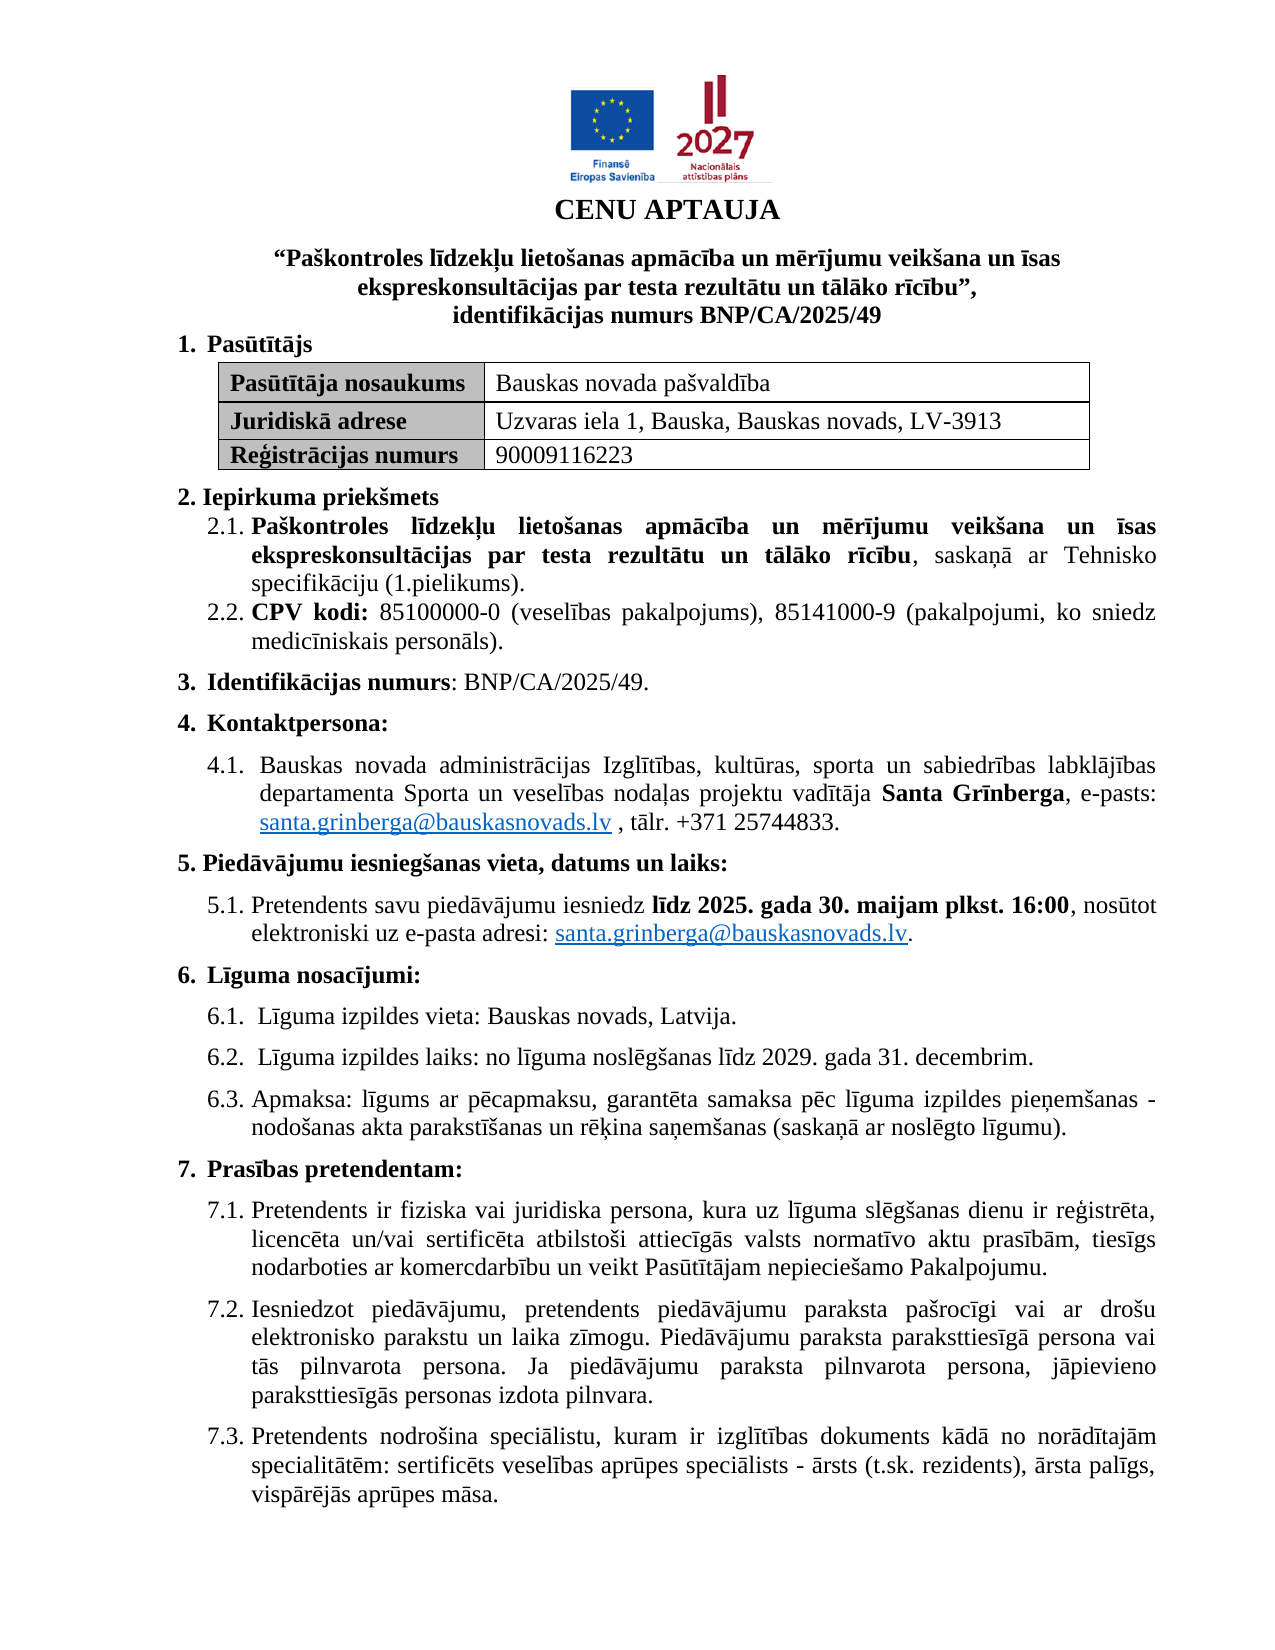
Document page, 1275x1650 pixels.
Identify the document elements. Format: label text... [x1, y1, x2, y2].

text CENU APTAUJA [177, 192, 1157, 225]
list Bauskas novada administrācijas Izglītības, kultūras, sporta un sabiedrības labklājības departamenta Sporta un veselības nodaļas projektu vadītāja Santa Grīnberga, e-pasts: santa.grinberga@bauskasnovads.lv , tālr. +371 25744833. [207, 750, 1157, 836]
list Iesniedzot piedāvājumu, pretendents piedāvājumu paraksta pašrocīgi vai ar drošu elektronisko parakstu un laika zīmogu. Piedāvājumu paraksta paraksttiesīgā persona vai tās pilnvarota persona. Ja piedāvājumu paraksta pilnvarota persona, jāpievieno paraksttiesīgās personas izdota pilnvara. [207, 1294, 1157, 1409]
text 2. Iepirkuma priekšmets [177, 482, 1157, 511]
table_header Pasūtītāja nosaukums [219, 363, 484, 401]
table_header Bauskas novada pašvaldība [485, 363, 1089, 401]
list Paškontroles līdzekļu lietošanas apmācība un mērījumu veikšana un īsas ekspreskonsultācijas par testa rezultātu un tālāko rīcību, saskaņā ar Tehnisko specifikāciju (1.pielikums). [207, 511, 1157, 597]
text 5. Piedāvājumu iesniegšanas vieta, datums un laiks: [177, 848, 1157, 877]
list Līguma nosacījumi: [177, 960, 1157, 989]
list CPV kodi: 85100000-0 (veselības pakalpojums), 85141000-9 (pakalpojumi, ko sniedz medicīniskais personāls). [207, 597, 1157, 655]
list Līguma izpildes vieta: Bauskas novads, Latvija. [207, 1001, 1157, 1030]
picture [561, 75, 773, 192]
list Pretendents nodrošina speciālistu, kuram ir izglītības dokuments kādā no norādītajām specialitātēm: sertificēts veselības aprūpes speciālists - ārsts (t.sk. rezidents), ārsta palīgs, vispārējās aprūpes māsa. [207, 1421, 1157, 1507]
table_cell Uzvaras iela 1, Bauska, Bauskas novads, LV-3913 [485, 403, 1089, 439]
text identifikācijas numurs BNP/CA/2025/49 [177, 300, 1157, 329]
text 5.1. Pretendents savu piedāvājumu iesniedz līdz 2025. gada 30. maijam plkst. 16:00, nosūtot elektroniski uz e-pasta adresi: santa.grinberga@bauskasnovads.lv. [207, 890, 1157, 947]
table_cell Juridiskā adrese [219, 403, 484, 439]
text “Paškontroles līdzekļu lietošanas apmācība un mērījumu veikšana un īsas ekspreskonsultācijas par testa rezultātu un tālāko rīcību”, [177, 243, 1157, 300]
list Kontaktpersona: [177, 708, 1157, 737]
table_cell Reģistrācijas numurs [219, 440, 484, 469]
table_cell 90009116223 [485, 440, 1089, 469]
list Prasības pretendentam: [177, 1154, 1142, 1182]
list Apmaksa: līgums ar pēcapmaksu, garantēta samaksa pēc līguma izpildes pieņemšanas - nodošanas akta parakstīšanas un rēķina saņemšanas (saskaņā ar noslēgto līgumu). [207, 1084, 1157, 1141]
list Pretendents ir fiziska vai juridiska persona, kura uz līguma slēgšanas dienu ir reģistrēta, licencēta un/vai sertificēta atbilstoši attiecīgās valsts normatīvo aktu prasībām, tiesīgs nodarboties ar komercdarbību un veikt Pasūtītājam nepieciešamo Pakalpojumu. [207, 1195, 1157, 1281]
list Identifikācijas numurs: BNP/CA/2025/49. [177, 667, 1157, 696]
list Līguma izpildes laiks: no līguma noslēgšanas līdz 2029. gada 31. decembrim. [207, 1042, 1157, 1071]
list Pasūtītājs [177, 329, 1157, 358]
